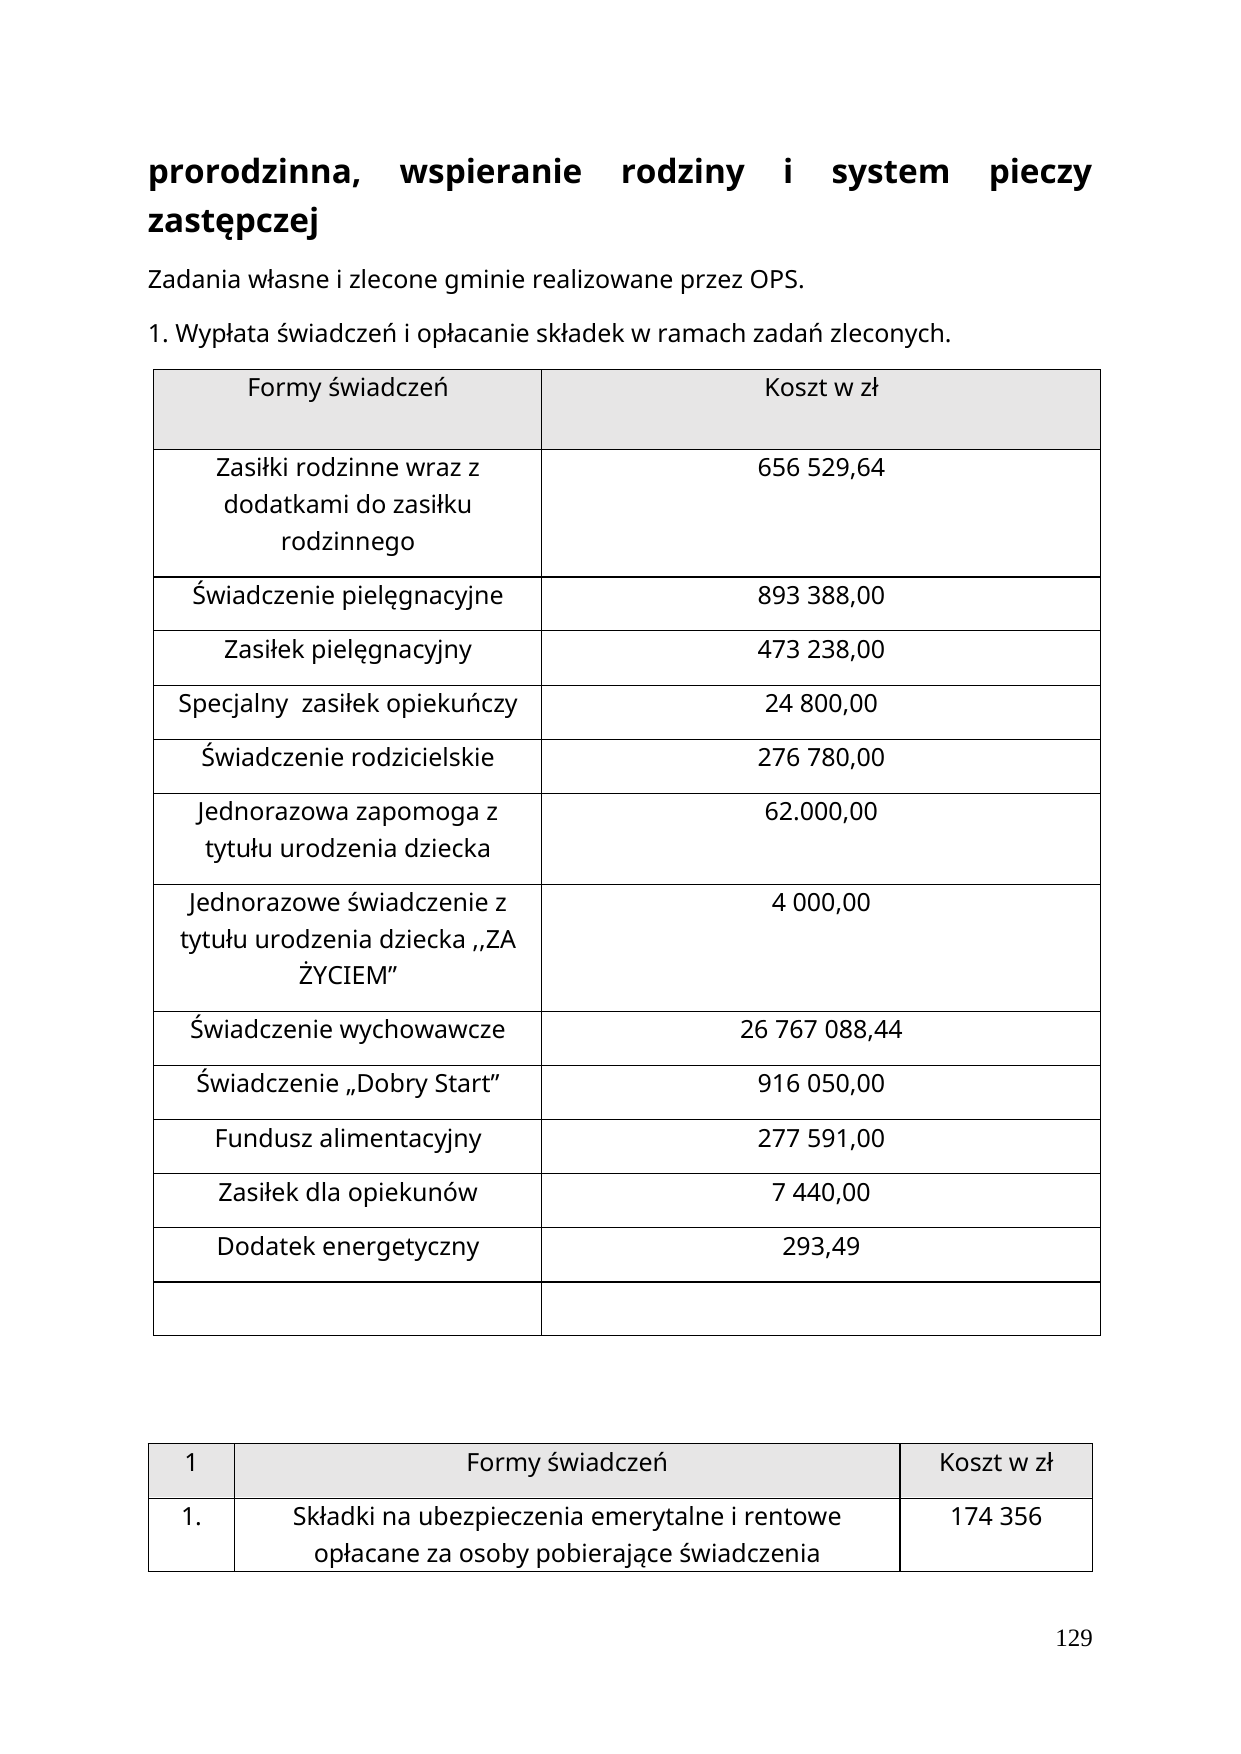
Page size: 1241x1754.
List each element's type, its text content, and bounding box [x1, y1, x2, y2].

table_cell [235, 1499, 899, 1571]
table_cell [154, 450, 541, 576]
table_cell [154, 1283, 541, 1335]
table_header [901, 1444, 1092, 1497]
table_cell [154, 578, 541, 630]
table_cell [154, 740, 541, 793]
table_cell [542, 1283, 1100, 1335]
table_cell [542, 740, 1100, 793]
text 1. Wypłata świadczeń i opłacanie składek w ramach zadań zleconych. [148, 316, 1093, 350]
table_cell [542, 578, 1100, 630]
text Zadania własne i zlecone gminie realizowane przez OPS. [148, 262, 1093, 296]
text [148, 148, 1093, 242]
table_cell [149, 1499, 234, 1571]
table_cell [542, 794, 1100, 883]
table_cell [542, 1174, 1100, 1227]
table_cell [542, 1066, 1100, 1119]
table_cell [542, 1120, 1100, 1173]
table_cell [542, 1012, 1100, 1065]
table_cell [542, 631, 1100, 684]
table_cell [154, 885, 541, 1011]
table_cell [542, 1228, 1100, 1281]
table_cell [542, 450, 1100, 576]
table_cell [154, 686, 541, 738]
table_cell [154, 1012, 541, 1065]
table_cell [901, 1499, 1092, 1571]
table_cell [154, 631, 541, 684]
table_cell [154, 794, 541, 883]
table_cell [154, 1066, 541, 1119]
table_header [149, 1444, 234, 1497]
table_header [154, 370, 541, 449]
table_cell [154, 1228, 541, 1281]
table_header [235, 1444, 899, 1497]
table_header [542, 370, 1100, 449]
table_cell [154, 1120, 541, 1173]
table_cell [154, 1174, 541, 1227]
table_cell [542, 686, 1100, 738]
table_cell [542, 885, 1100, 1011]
